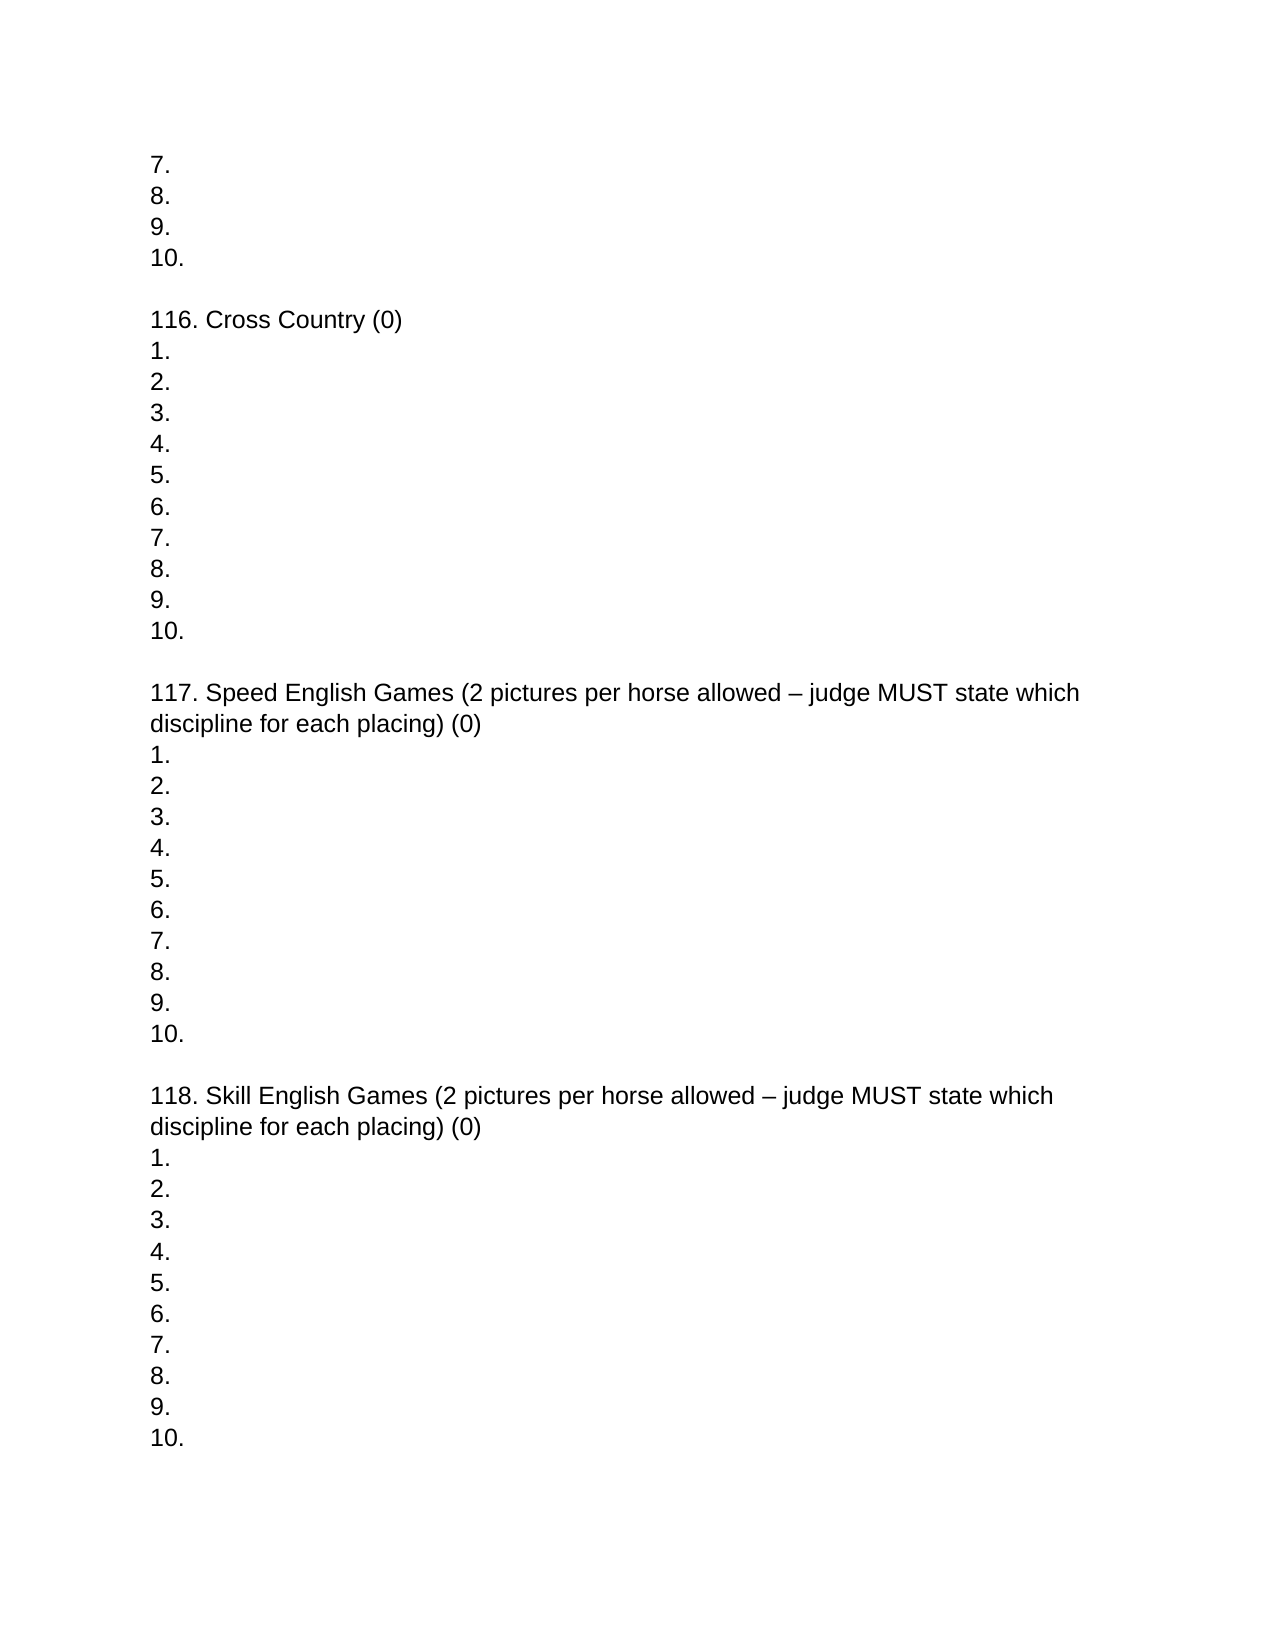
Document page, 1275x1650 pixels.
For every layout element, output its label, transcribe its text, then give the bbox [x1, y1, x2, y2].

text 9. [150, 212, 1125, 241]
text 9. [150, 988, 1125, 1017]
text 10. [150, 1019, 1125, 1048]
text 1. [150, 336, 1125, 365]
text 8. [150, 957, 1125, 986]
text 5. [150, 1267, 1125, 1296]
text 2. [150, 1174, 1125, 1203]
text 8. [150, 181, 1125, 210]
text 3. [150, 398, 1125, 427]
text 5. [150, 460, 1125, 489]
text 7. [150, 522, 1125, 551]
text 4. [150, 833, 1125, 862]
text 116. Cross Country (0) [150, 305, 1125, 334]
text 7. [150, 926, 1125, 955]
text 1. [150, 1143, 1125, 1172]
text 7. [150, 1329, 1125, 1358]
text 6. [150, 1298, 1125, 1327]
text 3. [150, 1205, 1125, 1234]
text 9. [150, 1392, 1125, 1420]
text 10. [150, 243, 1125, 272]
text 118. Skill English Games (2 pictures per horse allowed – judge MUST state which discipline for each placing) (0) [150, 1081, 1125, 1141]
text 5. [150, 864, 1125, 893]
text 8. [150, 553, 1125, 582]
text 6. [150, 895, 1125, 924]
text 7. [150, 150, 1125, 179]
text 2. [150, 367, 1125, 396]
text 9. [150, 584, 1125, 613]
text 4. [150, 1236, 1125, 1265]
text 2. [150, 771, 1125, 799]
text 10. [150, 1423, 1125, 1451]
text 1. [150, 740, 1125, 768]
text 3. [150, 802, 1125, 831]
text 8. [150, 1361, 1125, 1389]
text 4. [150, 429, 1125, 458]
text 6. [150, 491, 1125, 520]
text 117. Speed English Games (2 pictures per horse allowed – judge MUST state which discipline for each placing) (0) [150, 678, 1125, 737]
text 10. [150, 616, 1125, 644]
